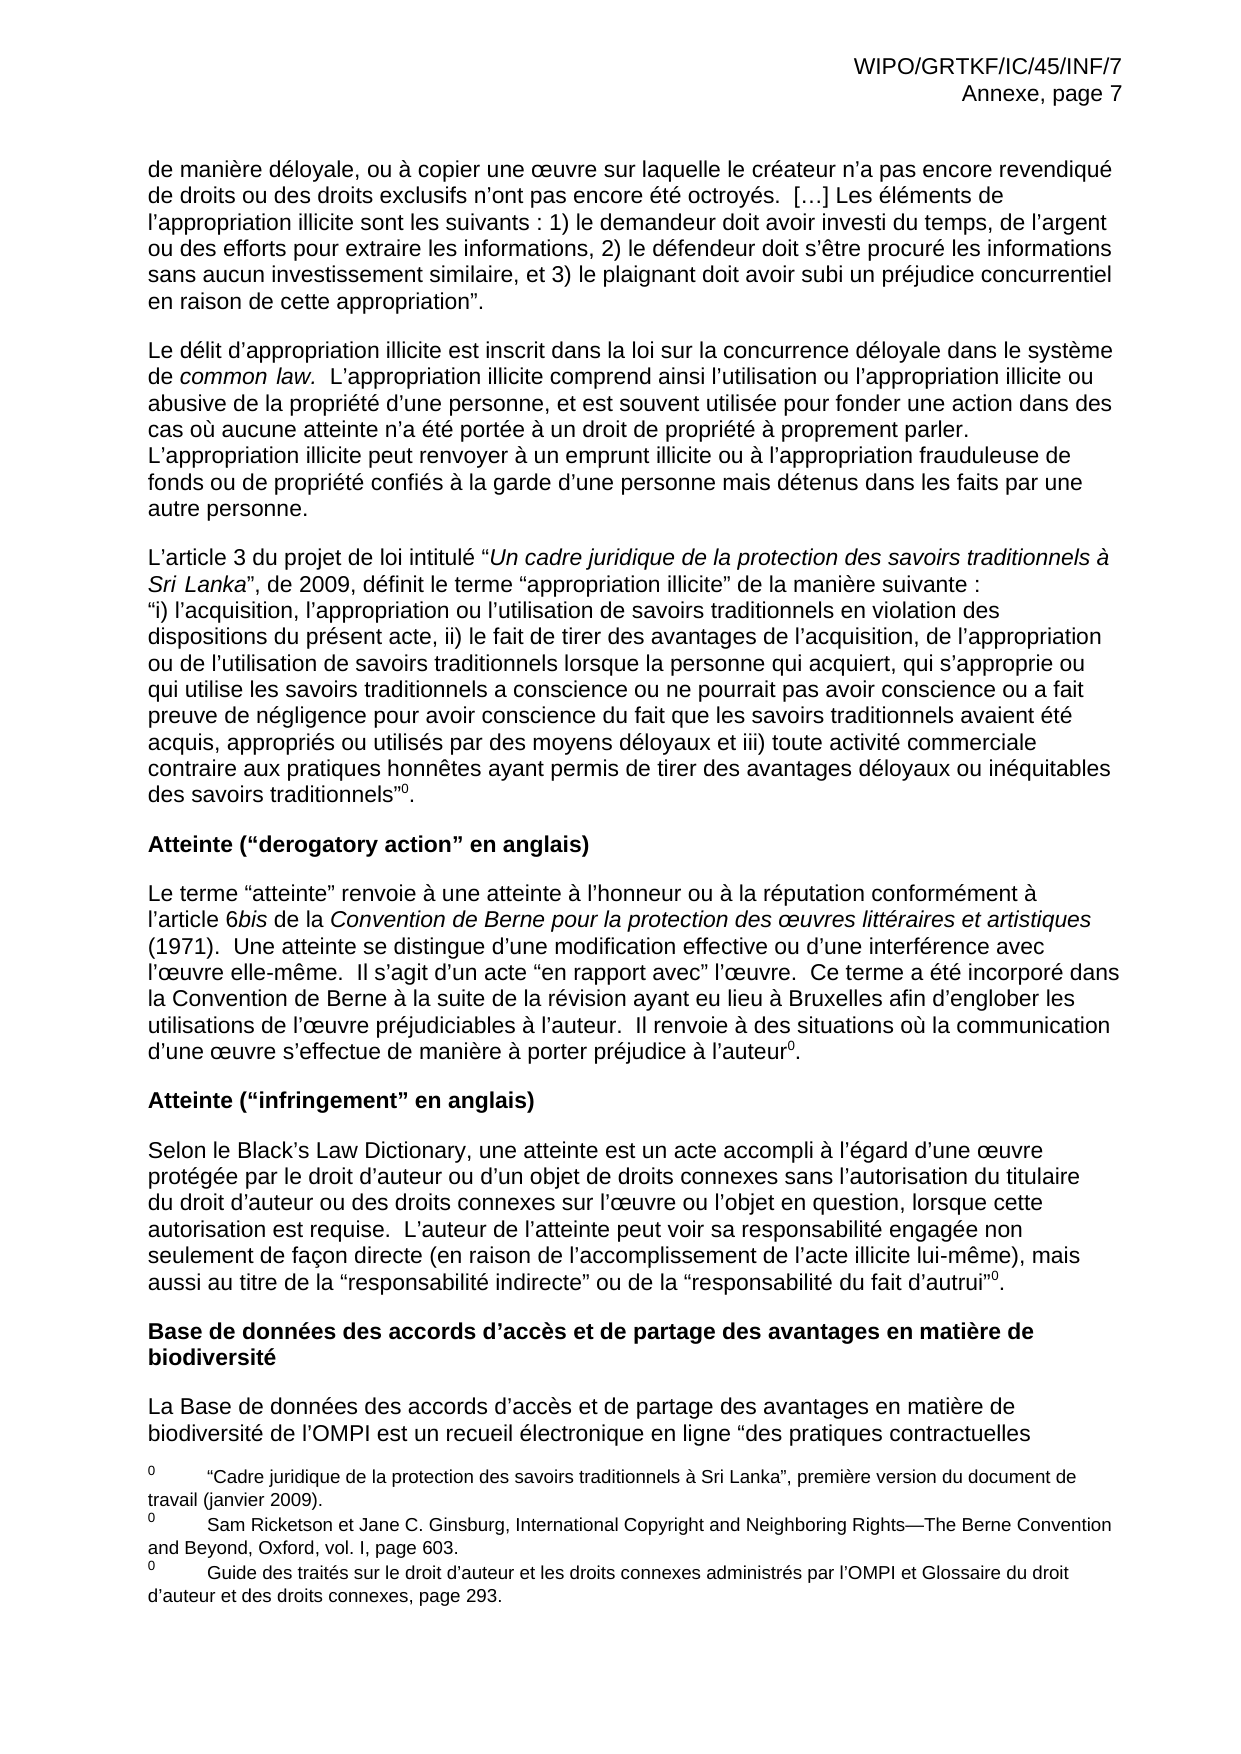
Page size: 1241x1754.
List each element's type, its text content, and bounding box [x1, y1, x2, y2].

text Selon le Black’s Law Dictionary, une atteinte est un acte accompli à l’égard d’une œuvre protégée par le droit d’auteur ou d’un objet de droits connexes sans l’autorisation du titulaire du droit d’auteur ou des droits connexes sur l’œuvre ou l’objet en question, lorsque cette autorisation est requise. L’auteur de l’atteinte peut voir sa responsabilité engagée non seulement de façon directe (en raison de l’accomplissement de l’acte illicite lui-même), mais aussi au titre de la “responsabilité indirecte” ou de la “responsabilité du fait d’autrui”. [148, 1137, 1122, 1295]
text Le délit d’appropriation illicite est inscrit dans la loi sur la concurrence déloyale dans le système de common law. L’appropriation illicite comprend ainsi l’utilisation ou l’appropriation illicite ou abusive de la propriété d’une personne, et est souvent utilisée pour fonder une action dans des cas où aucune atteinte n’a été portée à un droit de propriété à proprement parler. L’appropriation illicite peut renvoyer à un emprunt illicite ou à l’appropriation frauduleuse de fonds ou de propriété confiés à la garde d’une personne mais détenus dans les faits par une autre personne. [148, 337, 1122, 521]
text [148, 156, 1122, 314]
text L’article 3 du projet de loi intitulé “Un cadre juridique de la protection des savoirs traditionnels à Sri Lanka”, de 2009, définit le terme “appropriation illicite” de la manière suivante : “i) l’acquisition, l’appropriation ou l’utilisation de savoirs traditionnels en violation des dispositions du présent acte, ii) le fait de tirer des avantages de l’acquisition, de l’appropriation ou de l’utilisation de savoirs traditionnels lorsque la personne qui acquiert, qui s’approprie ou qui utilise les savoirs traditionnels a conscience ou ne pourrait pas avoir conscience ou a fait preuve de négligence pour avoir conscience du fait que les savoirs traditionnels avaient été acquis, appropriés ou utilisés par des moyens déloyaux et iii) toute activité commerciale contraire aux pratiques honnêtes ayant permis de tirer des avantages déloyaux ou inéquitables des savoirs traditionnels”. [148, 544, 1122, 808]
subtitle Base de données des accords d’accès et de partage des avantages en matière de biodiversité [148, 1318, 1122, 1370]
text Le terme “atteinte” renvoie à une atteinte à l’honneur ou à la réputation conformément à l’article 6bis de la Convention de Berne pour la protection des œuvres littéraires et artistiques (1971). Une atteinte se distingue d’une modification effective ou d’une interférence avec l’œuvre elle-même. Il s’agit d’un acte “en rapport avec” l’œuvre. Ce terme a été incorporé dans la Convention de Berne à la suite de la révision ayant eu lieu à Bruxelles afin d’englober les utilisations de l’œuvre préjudiciables à l’auteur. Il renvoie à des situations où la communication d’une œuvre s’effectue de manière à porter préjudice à l’auteur. [148, 880, 1122, 1064]
subtitle Atteinte (“infringement” en anglais) [148, 1087, 1122, 1114]
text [148, 1393, 1122, 1446]
subtitle Atteinte (“derogatory action” en anglais) [148, 831, 1122, 857]
